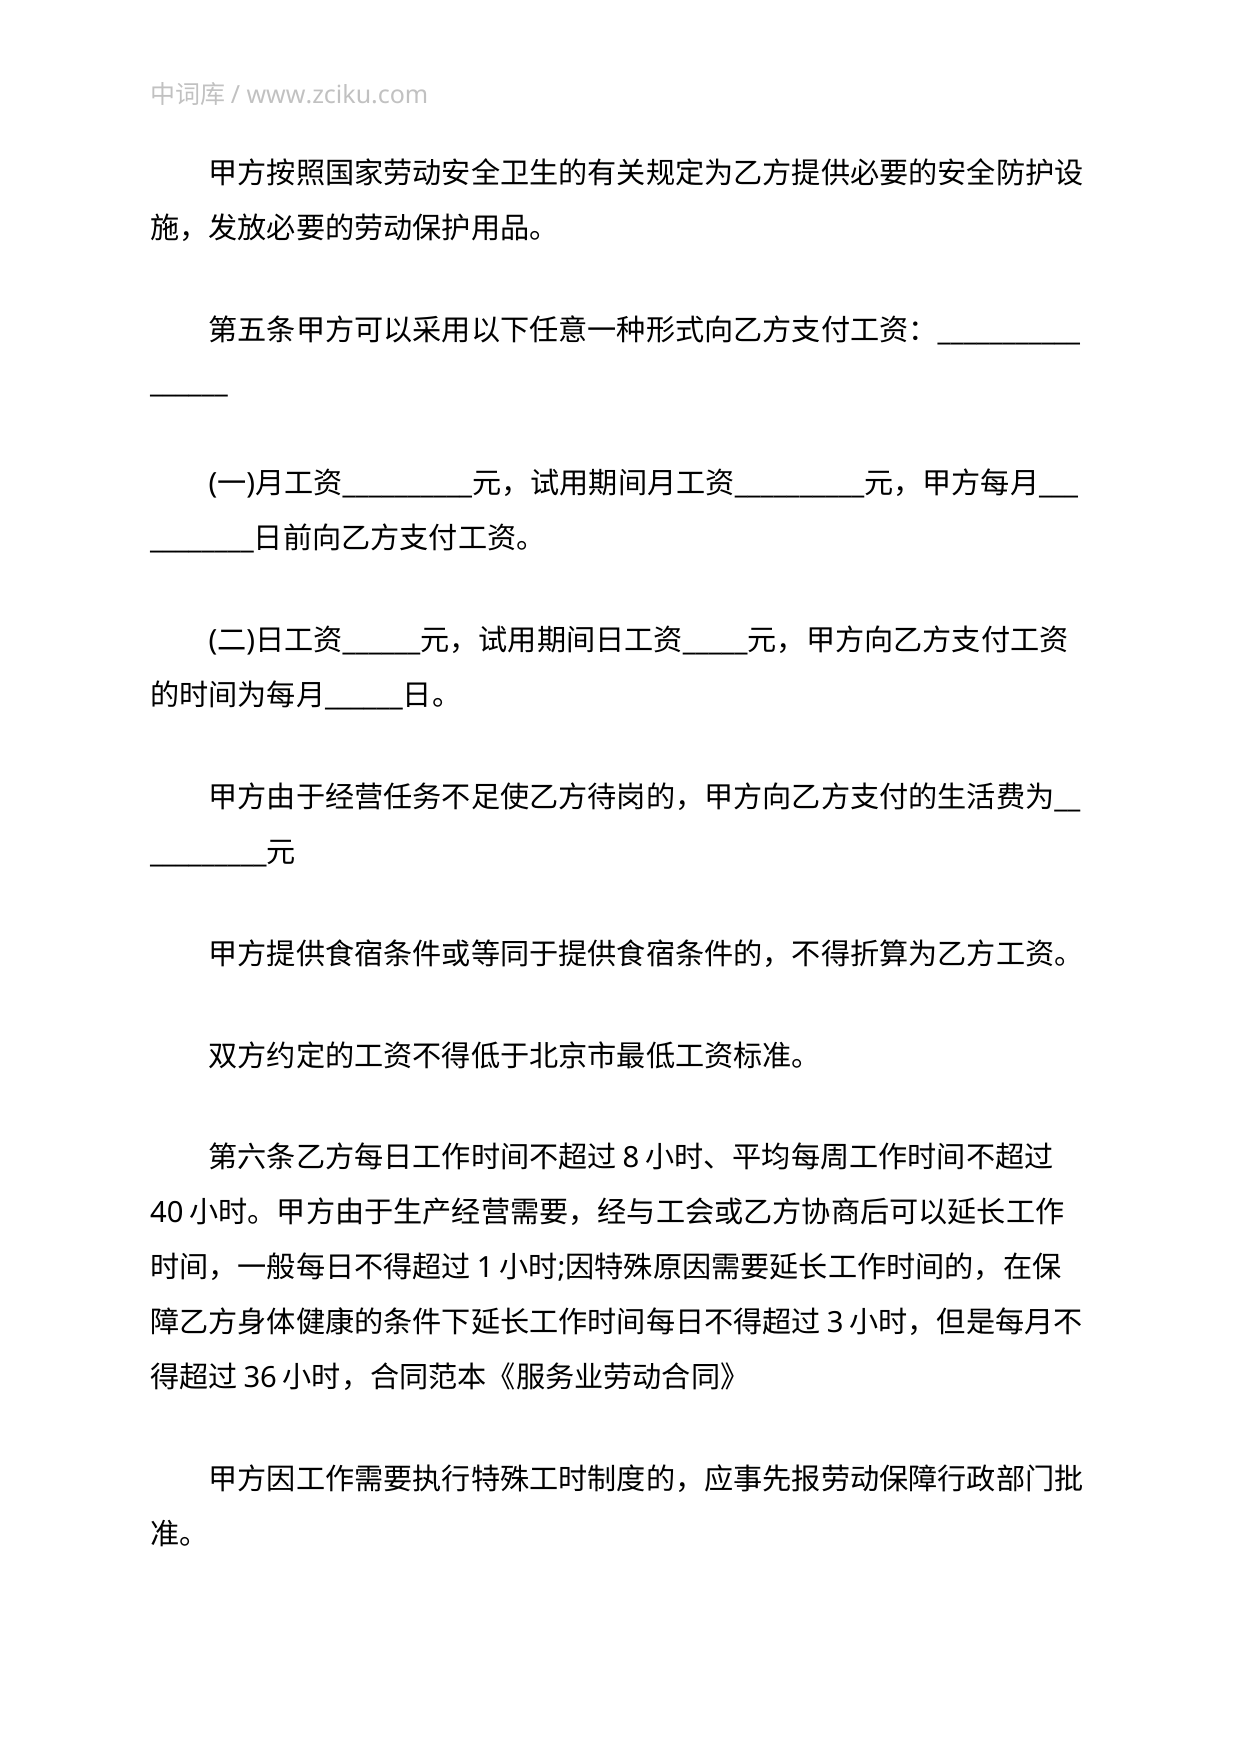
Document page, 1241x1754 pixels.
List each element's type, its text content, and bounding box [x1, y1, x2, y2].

text 第五条甲方可以采用以下任意一种形式向乙方支付工资：_________________ [150, 307, 1090, 401]
text 第六条乙方每日工作时间不超过8小时、平均每周工作时间不超过40小时。甲方由于生产经营需要，经与工会或乙方协商后可以延长工作时间，一般每日不得超过1小时;因特殊原因需要延长工作时间的，在保障乙方身体健康的条件下延长工作时间每日不得超过3小时，但是每月不得超过36小时，合同范本《服务业劳动合同》 [150, 1134, 1090, 1396]
text 甲方因工作需要执行特殊工时制度的，应事先报劳动保障行政部门批准。 [150, 1456, 1090, 1553]
text (二)日工资______元，试用期间日工资_____元，甲方向乙方支付工资的时间为每月______日。 [150, 616, 1090, 714]
text 双方约定的工资不得低于北京市最低工资标准。 [150, 1032, 1090, 1074]
text 甲方由于经营任务不足使乙方待岗的，甲方向乙方支付的生活费为___________元 [150, 773, 1090, 871]
text 甲方提供食宿条件或等同于提供食宿条件的，不得折算为乙方工资。 [150, 930, 1090, 973]
text 甲方按照国家劳动安全卫生的有关规定为乙方提供必要的安全防护设施，发放必要的劳动保护用品。 [150, 150, 1090, 247]
text (一)月工资__________元，试用期间月工资__________元，甲方每月___________日前向乙方支付工资。 [150, 459, 1090, 557]
